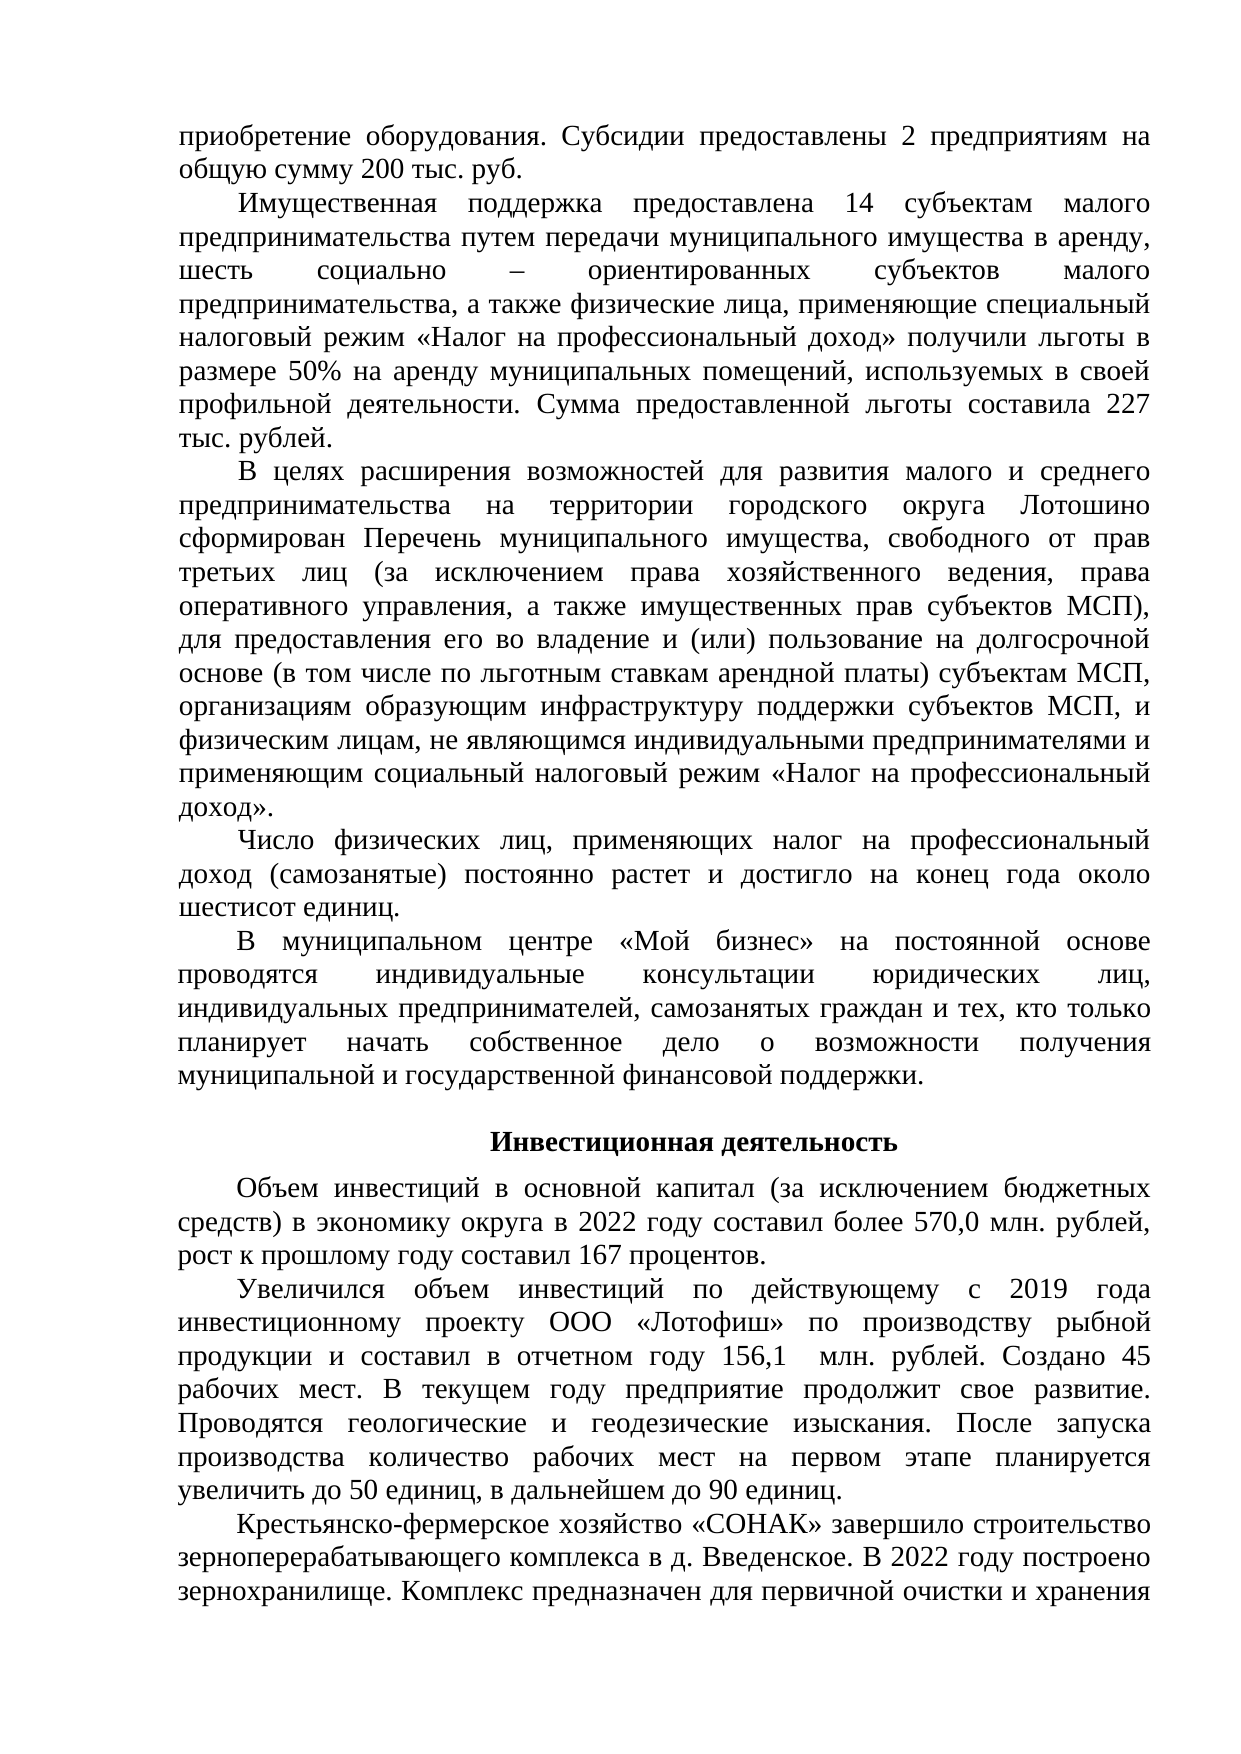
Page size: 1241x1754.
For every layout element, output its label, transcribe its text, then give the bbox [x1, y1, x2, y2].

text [177, 1506, 1152, 1606]
text Объем инвестиций в основной капитал (за исключением бюджетных средств) в экономику округа в 2022 году составил более 570,0 млн. рублей, рост к прошлому году составил 167 процентов. [177, 1170, 1152, 1271]
text Инвестиционная деятельность [177, 1124, 1152, 1158]
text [179, 118, 1151, 185]
text Число физических лиц, применяющих налог на профессиональный доход (самозанятые) постоянно растет и достигло на конец года около шестисот единиц. [179, 822, 1151, 923]
list Увеличился объем инвестиций по действующему с 2019 года инвестиционному проекту ООО «Лотофиш» по производству рыбной продукции и составил в отчетном году 156,1 млн. рублей. Создано 45 рабочих мест. В текущем году предприятие продолжит свое развитие. Проводятся геологические и геодезические изыскания. После запуска производства количество рабочих мест на первом этапе планируется увеличить до 50 единиц, в дальнейшем до 90 единиц. [177, 1271, 1152, 1506]
text В целях расширения возможностей для развития малого и среднего предпринимательства на территории городского округа Лотошино сформирован Перечень муниципального имущества, свободного от прав третьих лиц (за исключением права хозяйственного ведения, права оперативного управления, а также имущественных прав субъектов МСП), для предоставления его во владение и (или) пользование на долгосрочной основе (в том числе по льготным ставкам арендной платы) субъектам МСП, организациям образующим инфраструктуру поддержки субъектов МСП, и физическим лицам, не являющимся индивидуальными предпринимателями и применяющим социальный налоговый режим «Налог на профессиональный доход». [179, 453, 1151, 822]
text В муниципальном центре «Мой бизнес» на постоянной основе проводятся индивидуальные консультации юридических лиц, индивидуальных предпринимателей, самозанятых граждан и тех, кто только планирует начать собственное дело о возможности получения муниципальной и государственной финансовой поддержки. [177, 923, 1152, 1091]
text Имущественная поддержка предоставлена 14 субъектам малого предпринимательства путем передачи муниципального имущества в аренду, шесть социально – ориентированных субъектов малого предпринимательства, а также физические лица, применяющие специальный налоговый режим «Налог на профессиональный доход» получили льготы в размере 50% на аренду муниципальных помещений, используемых в своей профильной деятельности. Сумма предоставленной льготы составила 227 тыс. рублей. [179, 185, 1151, 453]
